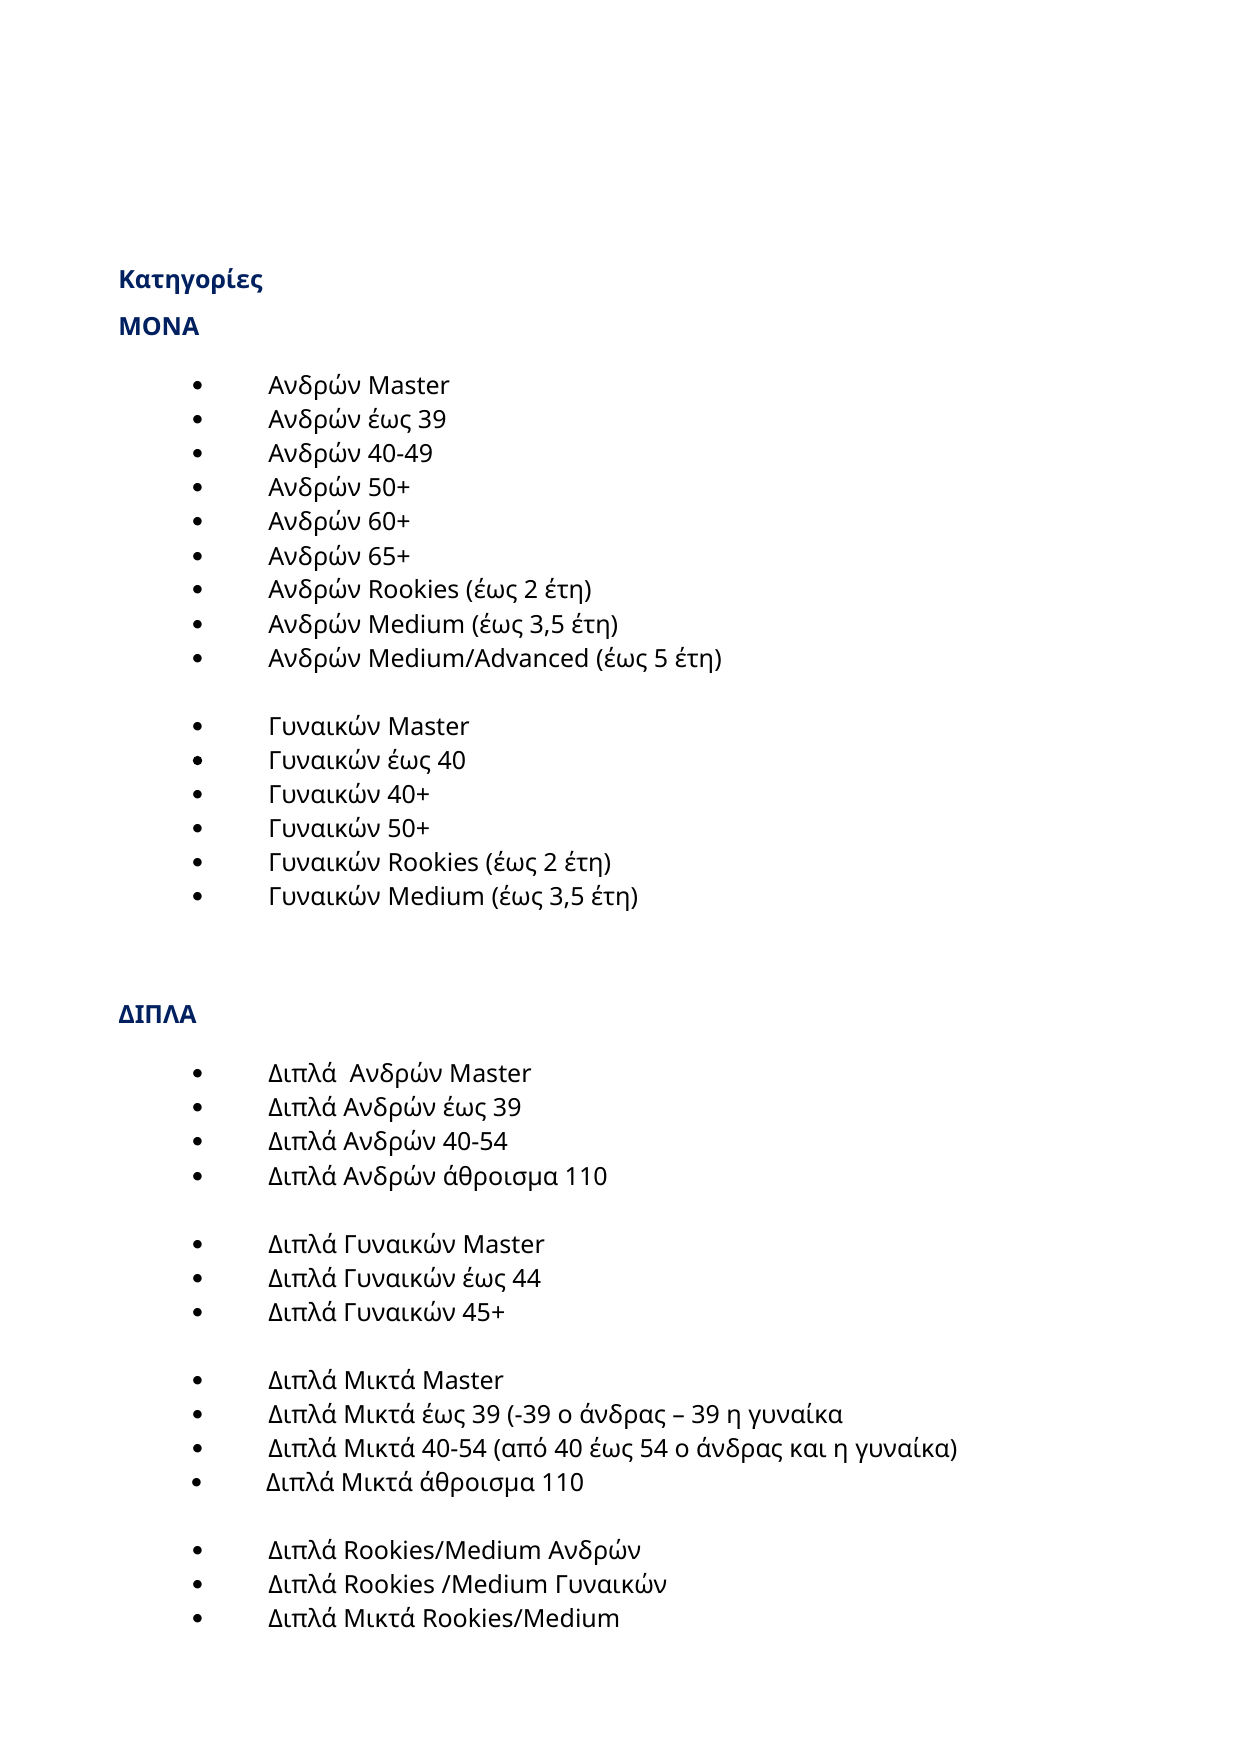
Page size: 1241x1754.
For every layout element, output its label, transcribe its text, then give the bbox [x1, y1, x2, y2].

list Ανδρών 60+ [193, 504, 1063, 538]
text ΜΟΝΑ [118, 309, 1063, 343]
list Διπλά Μικτά Rookies/Medium [193, 1601, 1063, 1635]
list Ανδρών Medium/Advanced (έως 5 έτη) [193, 640, 1063, 674]
list Διπλά Μικτά 40-54 (από 40 έως 54 ο άνδρας και η γυναίκα) [193, 1431, 1063, 1465]
list Ανδρών Medium (έως 3,5 έτη) [193, 606, 1063, 640]
list Διπλά Γυναικών 45+ [193, 1294, 1063, 1328]
list Ανδρών Μaster [193, 368, 1063, 402]
list Γυναικών Master [193, 708, 1063, 742]
list Διπλά Rookies/Medium Ανδρών [193, 1533, 1063, 1567]
list Διπλά Ανδρών έως 39 [193, 1090, 1063, 1124]
list Γυναικών 40+ [193, 777, 1063, 811]
list Διπλά Ανδρών Μaster [193, 1056, 1063, 1090]
list Γυναικών Rookies (έως 2 έτη) [193, 845, 1063, 879]
text ΔΙΠΛΑ [118, 997, 1063, 1031]
list Ανδρών 40-49 [193, 436, 1063, 470]
list Διπλά Μικτά έως 39 (-39 ο άνδρας – 39 η γυναίκα [193, 1397, 1063, 1431]
list Διπλά Μικτά άθροισμα 110 [192, 1465, 1063, 1499]
list Γυναικών έως 40 [193, 742, 1063, 777]
list Διπλά Ανδρών 40-54 [193, 1124, 1063, 1158]
text Κατηγορίες [118, 262, 1063, 296]
list Διπλά Γυναικών Μaster [193, 1226, 1063, 1260]
list Ανδρών έως 39 [193, 402, 1063, 436]
list Ανδρών Rookies (έως 2 έτη) [193, 572, 1063, 606]
list Διπλά Μικτά Master [193, 1362, 1063, 1397]
list Διπλά Rookies /Medium Γυναικών [193, 1567, 1063, 1601]
list Γυναικών 50+ [193, 811, 1063, 845]
list Διπλά Ανδρών άθροισμα 110 [193, 1158, 1063, 1192]
list Ανδρών 50+ [193, 470, 1063, 504]
list Ανδρών 65+ [193, 538, 1063, 572]
list Διπλά Γυναικών έως 44 [193, 1260, 1063, 1294]
list Γυναικών Medium (έως 3,5 έτη) [193, 879, 1063, 913]
